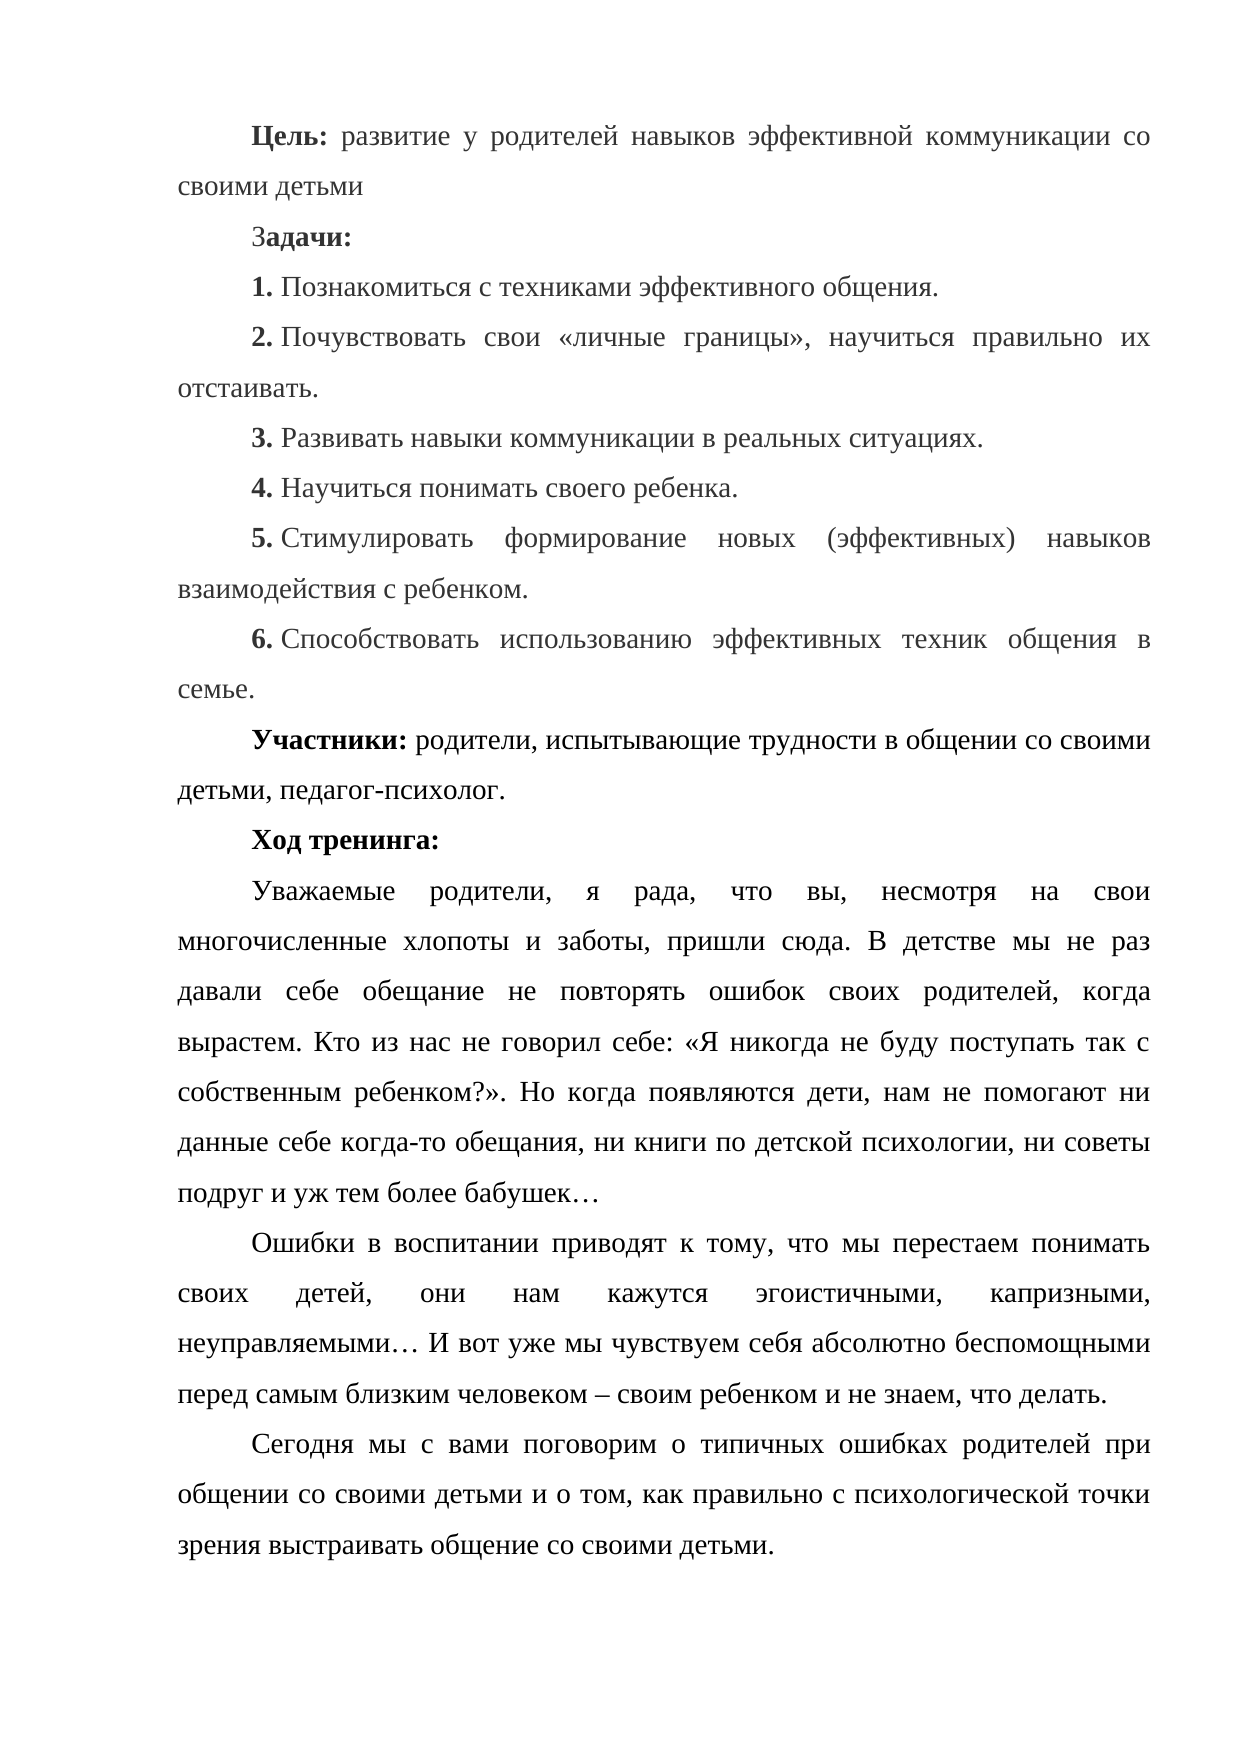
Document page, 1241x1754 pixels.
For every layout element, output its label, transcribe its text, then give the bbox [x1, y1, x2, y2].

text Цель: развитие у родителей навыков эффективной коммуникации со своими детьми [177, 118, 1152, 202]
list Стимулировать формирование новых (эффективных) навыков взаимодействия с ребенком. [177, 521, 1152, 604]
text Участники: родители, испытывающие трудности в общении со своими детьми, педагог-психолог. [177, 722, 1152, 806]
text Сегодня мы с вами поговорим о типичных ошибках родителей при общении со своими детьми и о том, как правильно с психологической точки зрения выстраивать общение со своими детьми. [177, 1426, 1152, 1560]
text Ошибки в воспитании приводят к тому, что мы перестаем понимать своих детей, они нам кажутся эгоистичными, капризными, неуправляемыми… И вот уже мы чувствуем себя абсолютно беспомощными перед самым близким человеком – своим ребенком и не знаем, что делать. [177, 1225, 1152, 1409]
list Способствовать использованию эффективных техник общения в семье. [177, 621, 1152, 705]
list Научиться понимать своего ребенка. [177, 470, 1152, 504]
list Развивать навыки коммуникации в реальных ситуациях. [177, 420, 1152, 453]
text Уважаемые родители, я рада, что вы, несмотря на свои многочисленные хлопоты и заботы, пришли сюда. В детстве мы не раз давали себе обещание не повторять ошибок своих родителей, когда вырастем. Кто из нас не говорил себе: «Я никогда не буду поступать так с собственным ребенком?». Но когда появляются дети, нам не помогают ни данные себе когда-то обещания, ни книги по детской психологии, ни советы подруг и уж тем более бабушек… [177, 873, 1152, 1208]
text Задачи: [177, 219, 1152, 252]
text Ход тренинга: [177, 822, 1152, 856]
list Познакомиться с техниками эффективного общения. [177, 269, 1152, 303]
list Почувствовать свои «личные границы», научиться правильно их отстаивать. [177, 319, 1152, 403]
